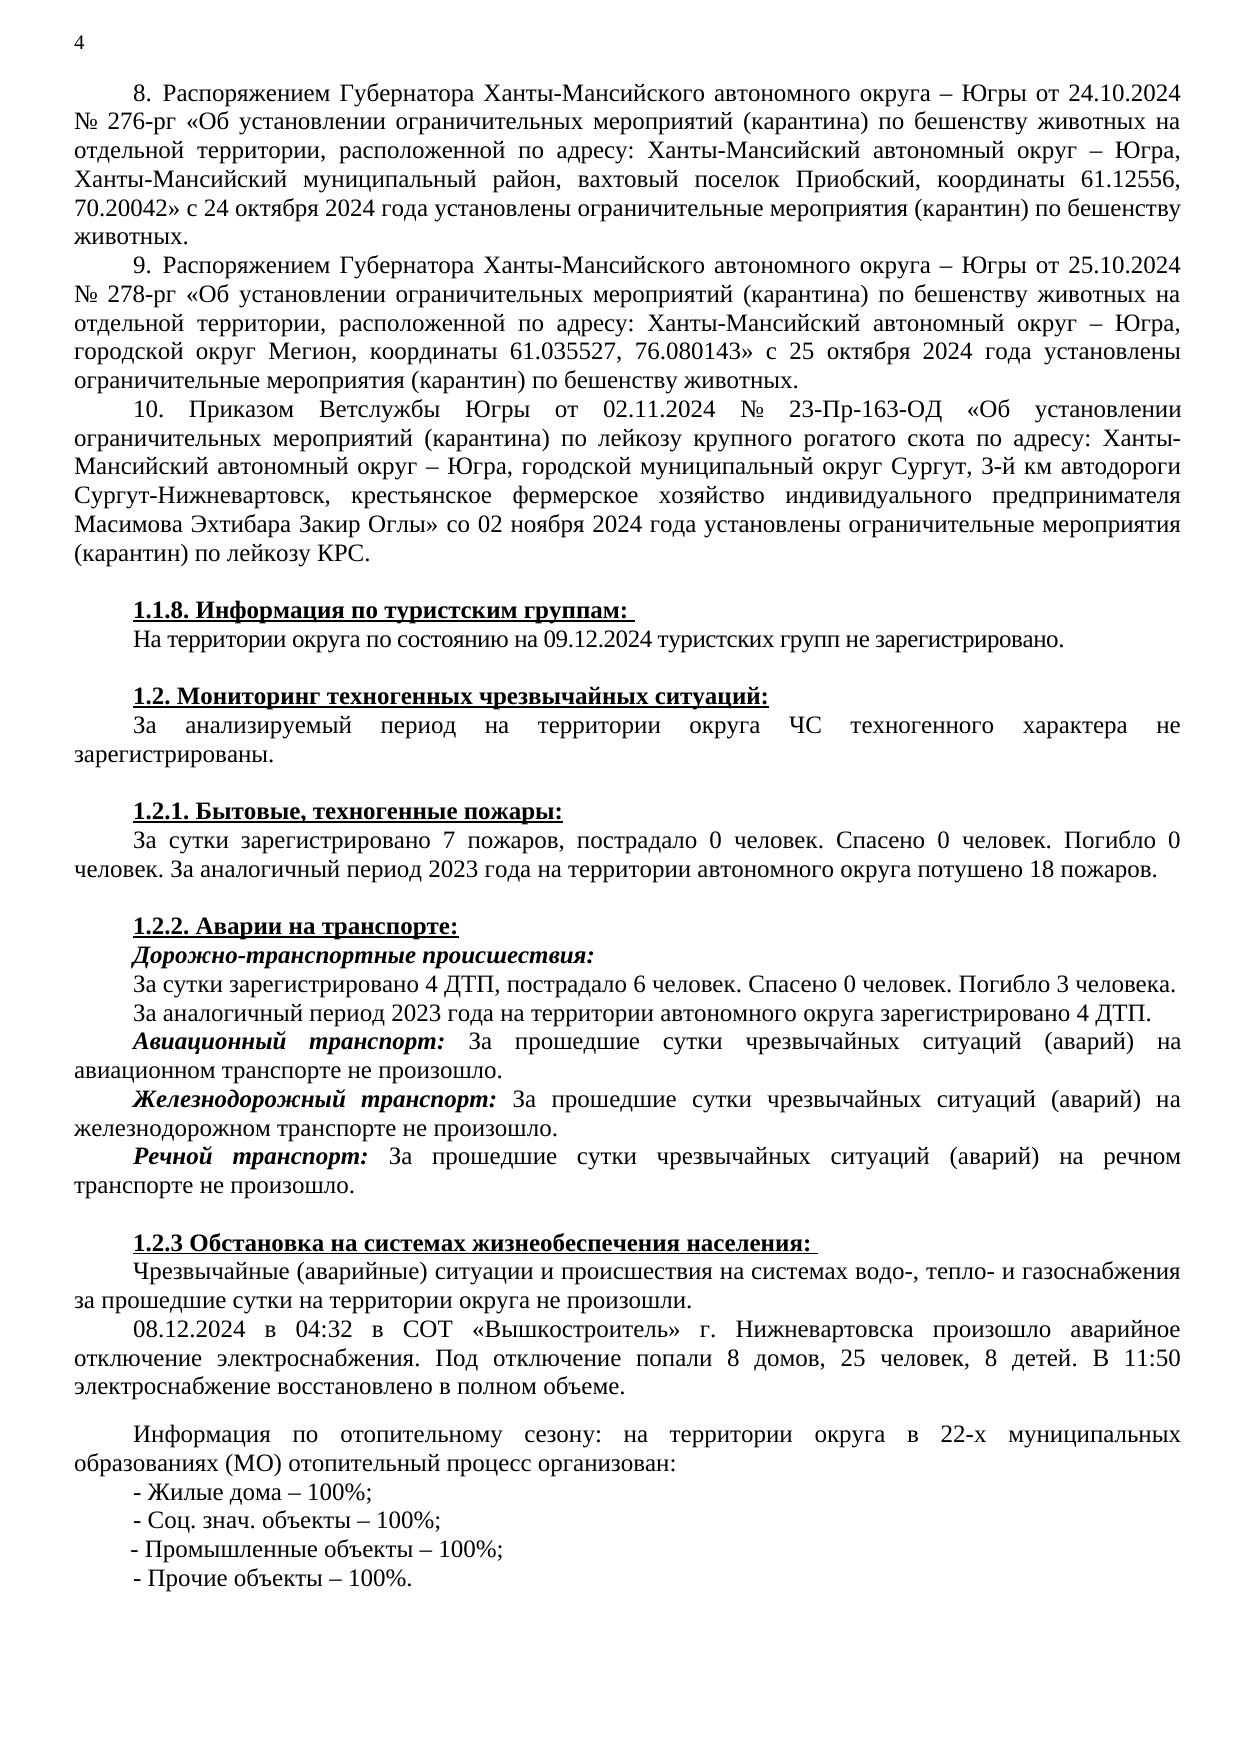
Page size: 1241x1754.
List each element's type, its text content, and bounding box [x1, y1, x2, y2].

list Распоряжением Губернатора Ханты-Мансийского автономного округа – Югры от 25.10.2024 № 278-рг «Об установлении ограничительных мероприятий (карантина) по бешенству животных на отдельной территории, расположенной по адресу: Ханты-Мансийский автономный округ – Югра, городской округ Мегион, координаты 61.035527, 76.080143» с 25 октября 2024 года установлены ограничительные мероприятия (карантин) по бешенству животных. [74, 250, 1182, 394]
text За сутки зарегистрировано 4 ДТП, пострадало 6 человек. Спасено 0 человек. Погибло 3 человека. [74, 969, 1182, 998]
text - Промышленные объекты – 100%; [74, 1534, 1182, 1563]
text За аналогичный период 2023 года на территории автономного округа зарегистрировано 4 ДТП. [74, 998, 1182, 1026]
text Дорожно-транспортные происшествия: [133, 940, 1182, 969]
text 1.2.3 Обстановка на системах жизнеобеспечения населения: [74, 1228, 1182, 1256]
text - Соц. знач. объекты – 100%; [74, 1506, 1182, 1534]
text Чрезвычайные (аварийные) ситуации и происшествия на системах водо-, тепло- и газоснабжения за прошедшие сутки на территории округа не произошли. [74, 1256, 1182, 1314]
text На территории округа по состоянию на 09.12.2024 туристских групп не зарегистрировано. [74, 624, 1170, 653]
text Авиационный транспорт: За прошедшие сутки чрезвычайных ситуаций (аварий) на авиационном транспорте не произошло. [74, 1026, 1182, 1084]
text За анализируемый период на территории округа ЧС техногенного характера не зарегистрированы. [74, 710, 1182, 768]
text 10. Приказом Ветслужбы Югры от 02.11.2024 № 23-Пр-163-ОД «Об установлении ограничительных мероприятий (карантина) по лейкозу крупного рогатого скота по адресу: Ханты-Мансийский автономный округ – Югра, городской муниципальный округ Сургут, 3-й км автодороги Сургут-Нижневартовск, крестьянское фермерское хозяйство индивидуального предпринимателя Масимова Эхтибара Закир Оглы» со 02 ноября 2024 года установлены ограничительные мероприятия (карантин) по лейкозу КРС. [74, 394, 1182, 566]
text Речной транспорт: За прошедшие сутки чрезвычайных ситуаций (аварий) на речном транспорте не произошло. [74, 1141, 1182, 1199]
text 08.12.2024 в 04:32 в СОТ «Вышкостроитель» г. Нижневартовска произошло аварийное отключение электроснабжения. Под отключение попали 8 домов, 25 человек, 8 детей. В 11:50 электроснабжение восстановлено в полном объеме. [74, 1314, 1182, 1400]
text 1.2.1. Бытовые, техногенные пожары: [74, 796, 1182, 825]
list Распоряжением Губернатора Ханты-Мансийского автономного округа – Югры от 24.10.2024 № 276-рг «Об установлении ограничительных мероприятий (карантина) по бешенству животных на отдельной территории, расположенной по адресу: Ханты-Мансийский автономный округ – Югра, Ханты-Мансийский муниципальный район, вахтовый поселок Приобский, координаты 61.12556, 70.20042» с 24 октября 2024 года установлены ограничительные мероприятия (карантин) по бешенству животных. [74, 78, 1182, 250]
text - Жилые дома – 100%; [74, 1477, 1182, 1506]
text 1.1.8. Информация по туристским группам: [74, 595, 1182, 624]
text За сутки зарегистрировано 7 пожаров, пострадало 0 человек. Спасено 0 человек. Погибло 0 человек. За аналогичный период 2023 года на территории автономного округа потушено 18 пожаров. [74, 825, 1182, 883]
text Информация по отопительному сезону: на территории округа в 22-х муниципальных образованиях (МО) отопительный процесс организован: [74, 1419, 1182, 1477]
text 1.2.2. Аварии на транспорте: [74, 911, 1182, 940]
text - Прочие объекты – 100%. [74, 1563, 1182, 1592]
text Железнодорожный транспорт: За прошедшие сутки чрезвычайных ситуаций (аварий) на железнодорожном транспорте не произошло. [74, 1084, 1182, 1141]
text 1.2. Мониторинг техногенных чрезвычайных ситуаций: [74, 681, 1182, 710]
